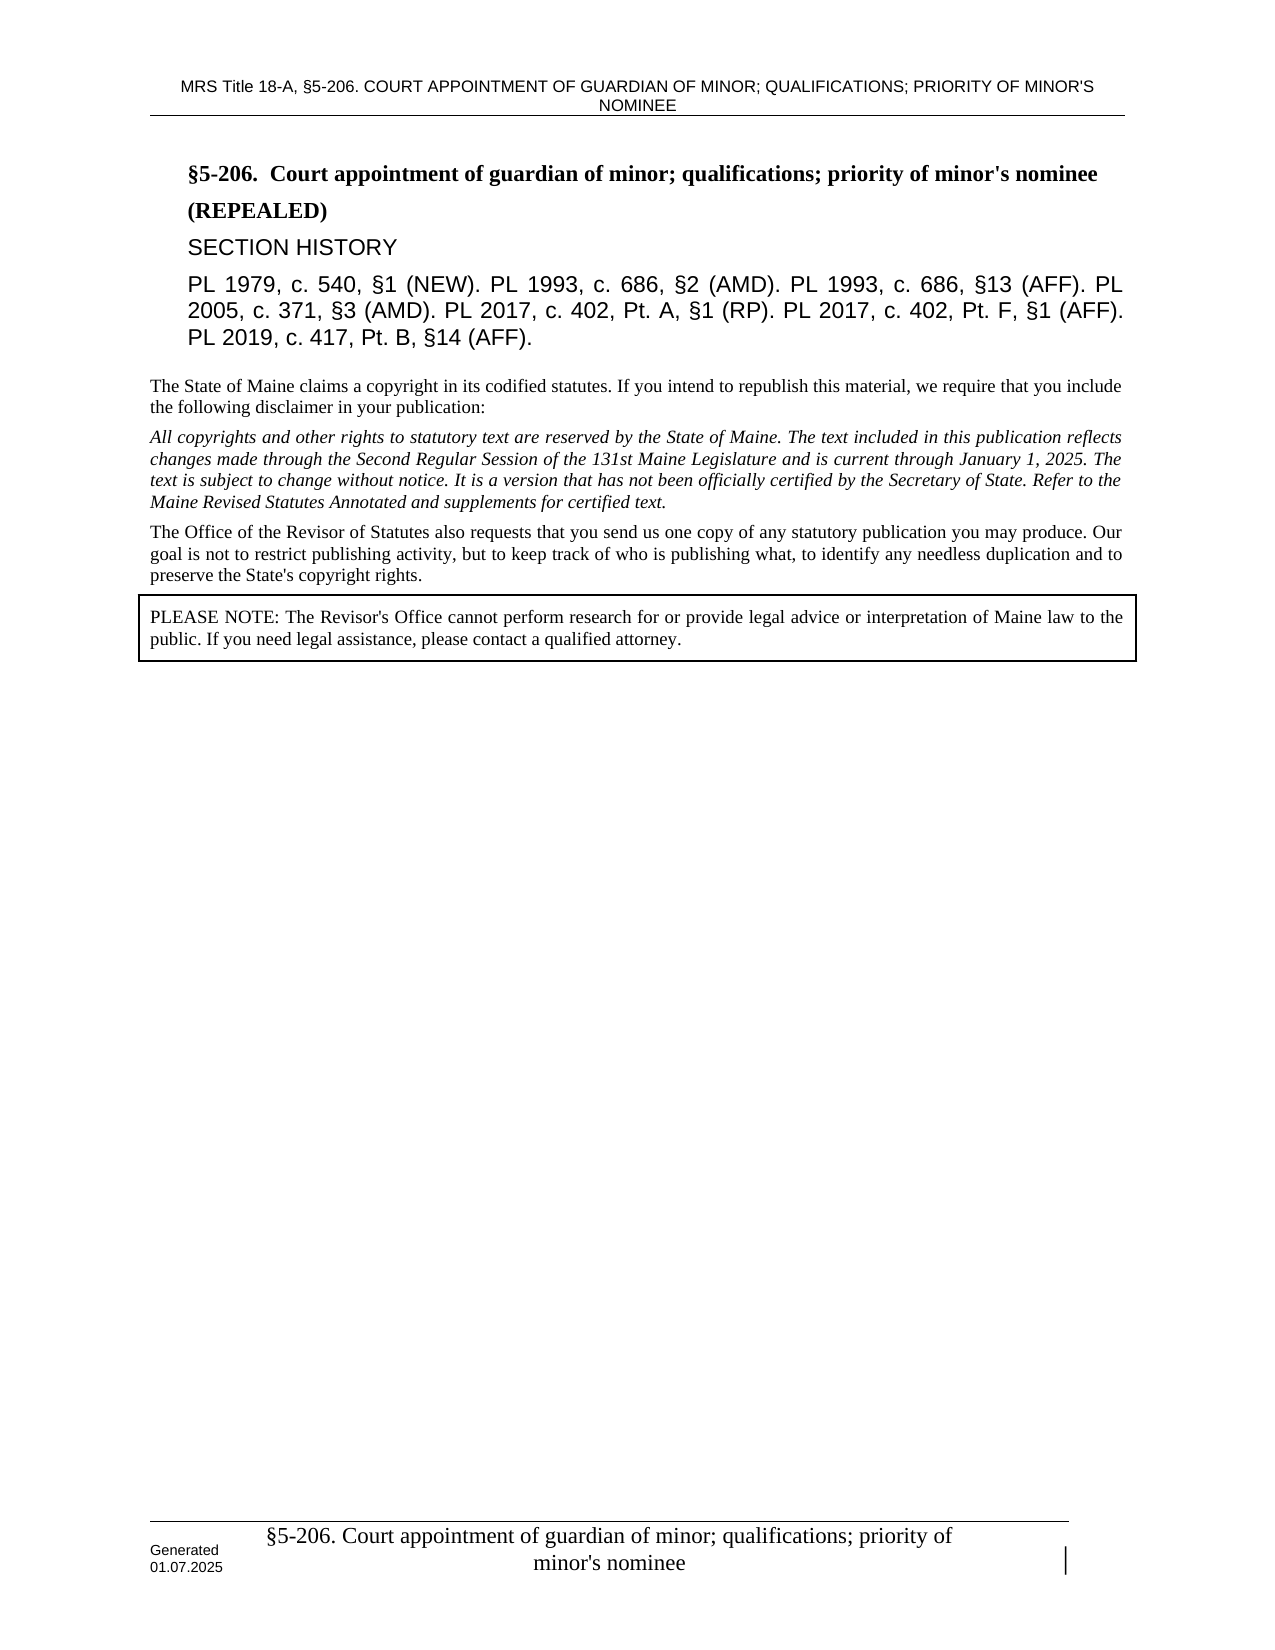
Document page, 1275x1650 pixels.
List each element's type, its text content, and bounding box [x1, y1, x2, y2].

text §5-206. Court appointment of guardian of minor; qualifications; priority of minor's nominee [187, 160, 1125, 187]
text The Office of the Revisor of Statutes also requests that you send us one copy of any statutory publication you may produce. Our goal is not to restrict publishing activity, but to keep track of who is publishing what, to identify any needless duplication and to preserve the State's copyright rights. [150, 521, 1125, 586]
text The State of Maine claims a copyright in its codified statutes. If you intend to republish this material, we require that you include the following disclaimer in your publication: [150, 375, 1125, 418]
text SECTION HISTORY [187, 234, 1125, 260]
text PL 1979, c. 540, §1 (NEW). PL 1993, c. 686, §2 (AMD). PL 1993, c. 686, §13 (AFF). PL 2005, c. 371, §3 (AMD). PL 2017, c. 402, Pt. A, §1 (RP). PL 2017, c. 402, Pt. F, §1 (AFF). PL 2019, c. 417, Pt. B, §14 (AFF). [187, 271, 1125, 350]
text All copyrights and other rights to statutory text are reserved by the State of Maine. The text included in this publication reflects changes made through the Second Regular Session of the 131st Maine Legislature and is current through January 1, 2025 . The text is subject to change without notice. It is a version that has not been officially certified by the Secretary of State. Refer to the Maine Revised Statutes Annotated and supplements for certified text. [150, 426, 1125, 512]
text PLEASE NOTE: The Revisor's Office cannot perform research for or provide legal advice or interpretation of Maine law to the public. If you need legal assistance, please contact a qualified attorney. [140, 596, 1135, 660]
text (REPEALED) [187, 197, 1125, 223]
